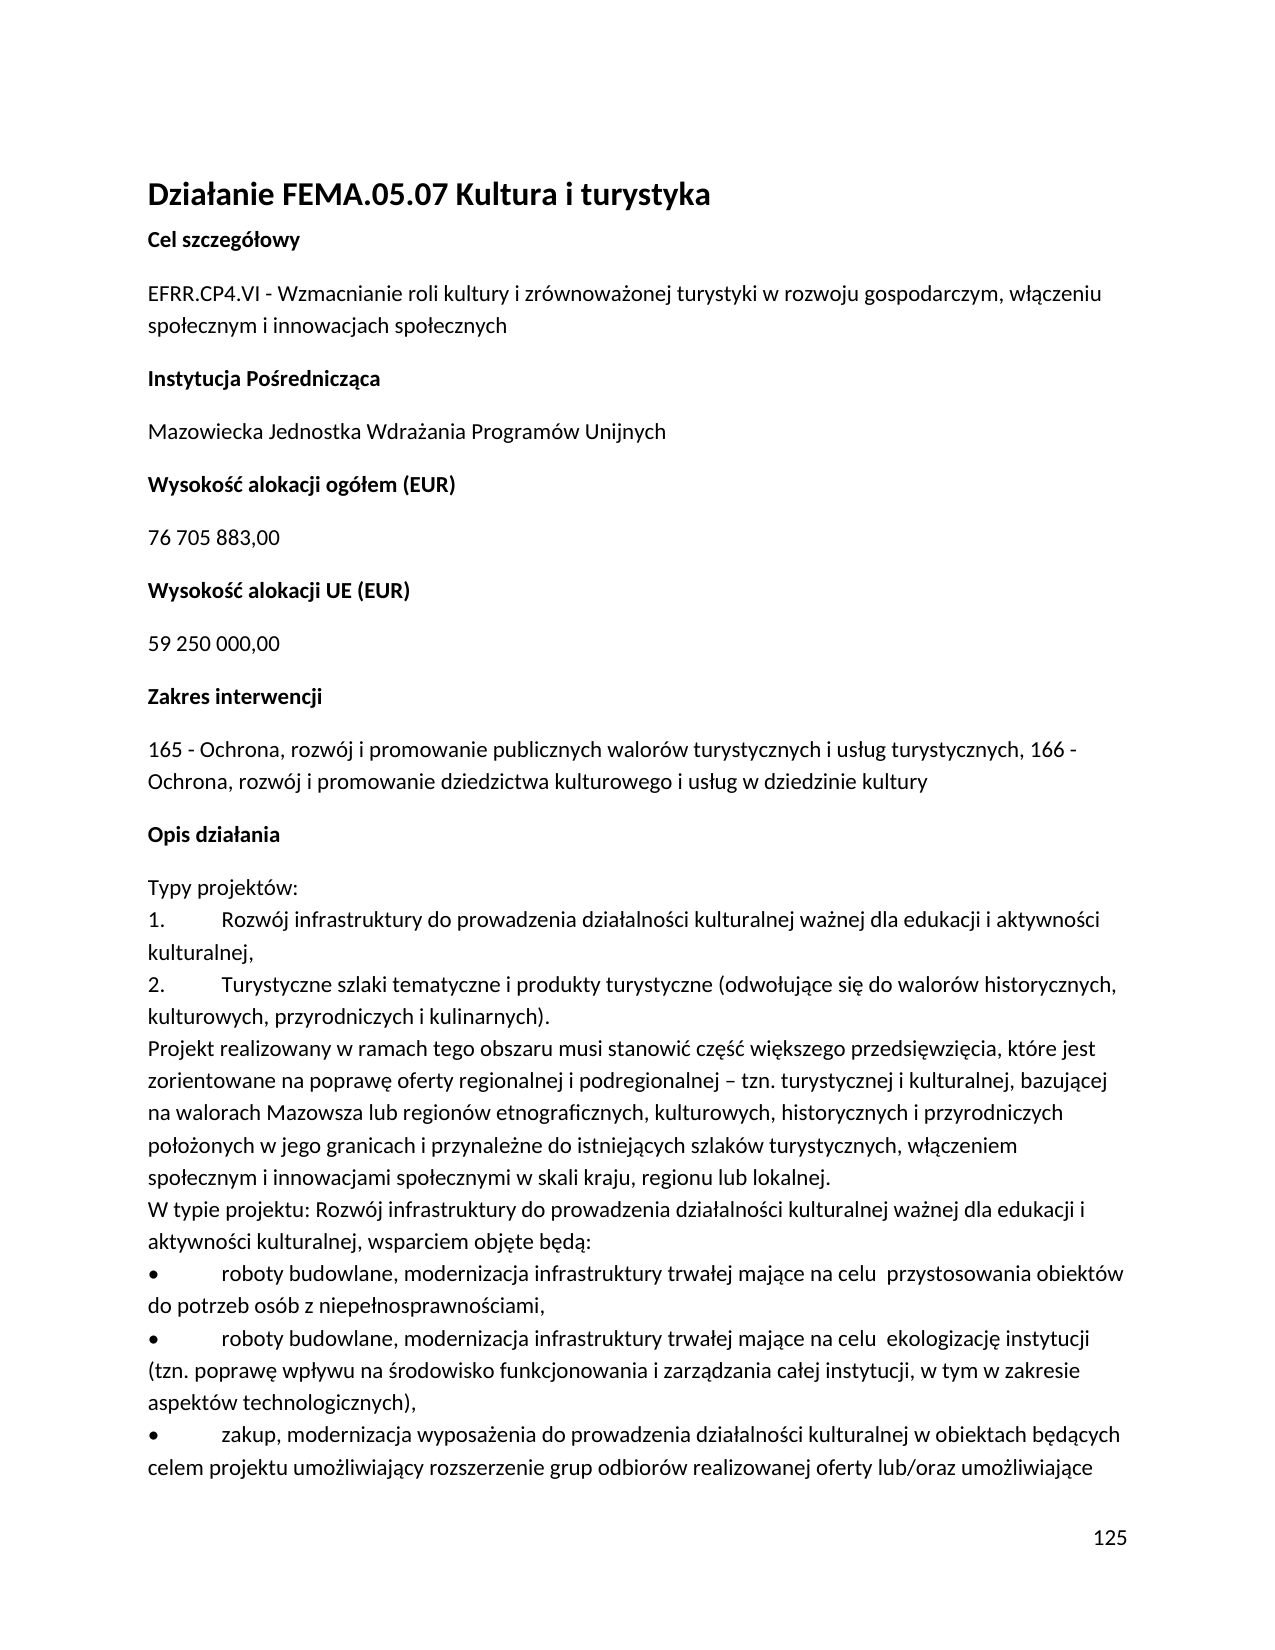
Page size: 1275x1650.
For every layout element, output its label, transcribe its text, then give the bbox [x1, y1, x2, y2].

subtitle Działanie FEMA.05.07 Kultura i turystyka [148, 173, 1127, 213]
text Wysokość alokacji UE (EUR) [148, 576, 1127, 604]
text EFRR.CP4.VI - Wzmacnianie roli kultury i zrównoważonej turystyki w rozwoju gospodarczym, włączeniu społecznym i innowacjach społecznych [148, 279, 1127, 339]
text Instytucja Pośrednicząca [148, 364, 1127, 392]
text Zakres interwencji [148, 682, 1127, 710]
text Cel szczegółowy [148, 226, 1127, 254]
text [148, 873, 1127, 1481]
text 76 705 883,00 [148, 523, 1127, 551]
text 59 250 000,00 [148, 629, 1127, 657]
text 165 - Ochrona, rozwój i promowanie publicznych walorów turystycznych i usług turystycznych, 166 - Ochrona, rozwój i promowanie dziedzictwa kulturowego i usług w dziedzinie kultury [148, 735, 1127, 795]
text Mazowiecka Jednostka Wdrażania Programów Unijnych [148, 417, 1127, 445]
text Opis działania [148, 820, 1127, 848]
text Wysokość alokacji ogółem (EUR) [148, 470, 1127, 498]
